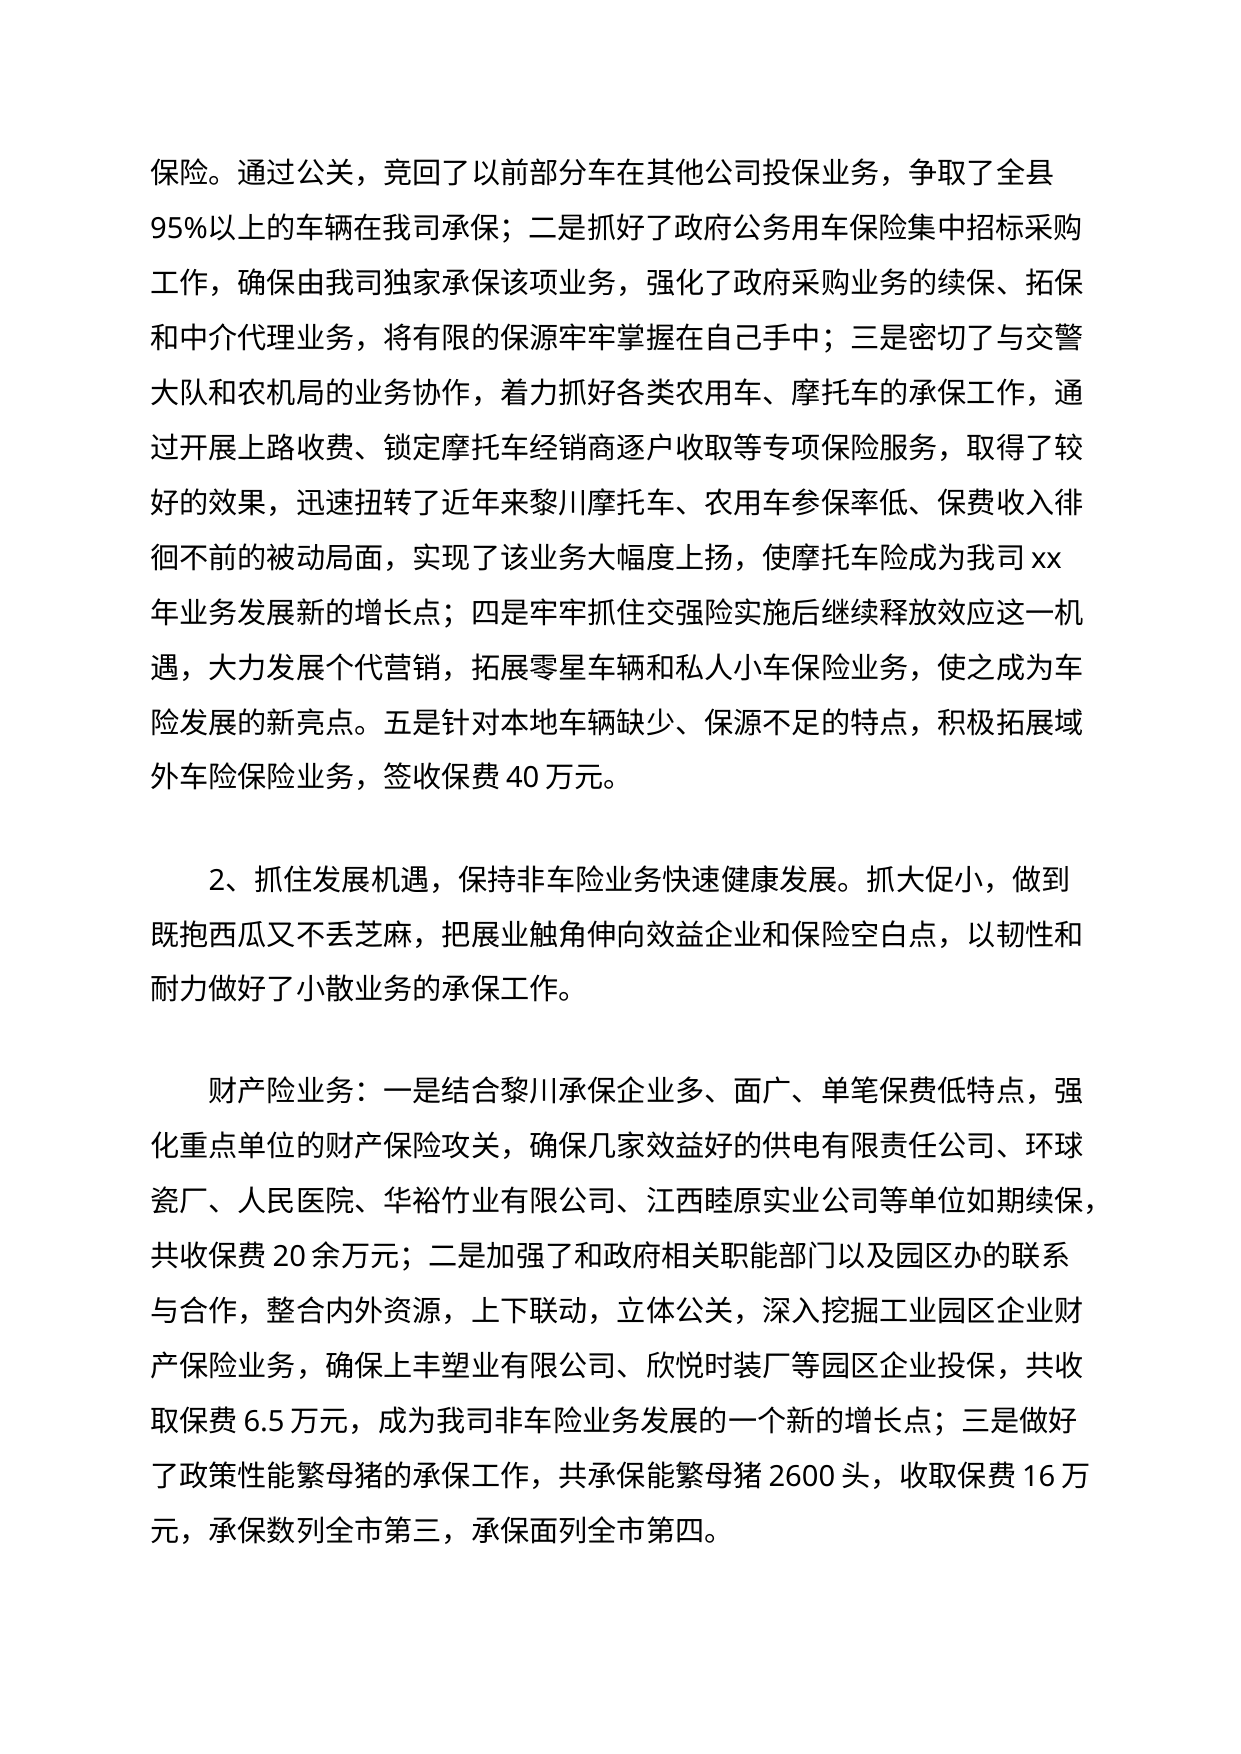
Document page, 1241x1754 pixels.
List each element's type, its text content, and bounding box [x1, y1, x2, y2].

text 2、抓住发展机遇，保持非车险业务快速健康发展。抓大促小，做到既抱西瓜又不丢芝麻，把展业触角伸向效益企业和保险空白点，以韧性和耐力做好了小散业务的承保工作。 [150, 856, 1090, 1008]
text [150, 150, 1090, 796]
text 财产险业务：一是结合黎川承保企业多、面广、单笔保费低特点，强化重点单位的财产保险攻关，确保几家效益好的供电有限责任公司、环球瓷厂、人民医院、华裕竹业有限公司、江西睦原实业公司等单位如期续保，共收保费20余万元；二是加强了和政府相关职能部门以及园区办的联系与合作，整合内外资源，上下联动，立体公关，深入挖掘工业园区企业财产保险业务，确保上丰塑业有限公司、欣悦时装厂等园区企业投保，共收取保费6.5万元，成为我司非车险业务发展的一个新的增长点；三是做好了政策性能繁母猪的承保工作，共承保能繁母猪2600头，收取保费16万元，承保数列全市第三，承保面列全市第四。 [150, 1068, 1090, 1549]
